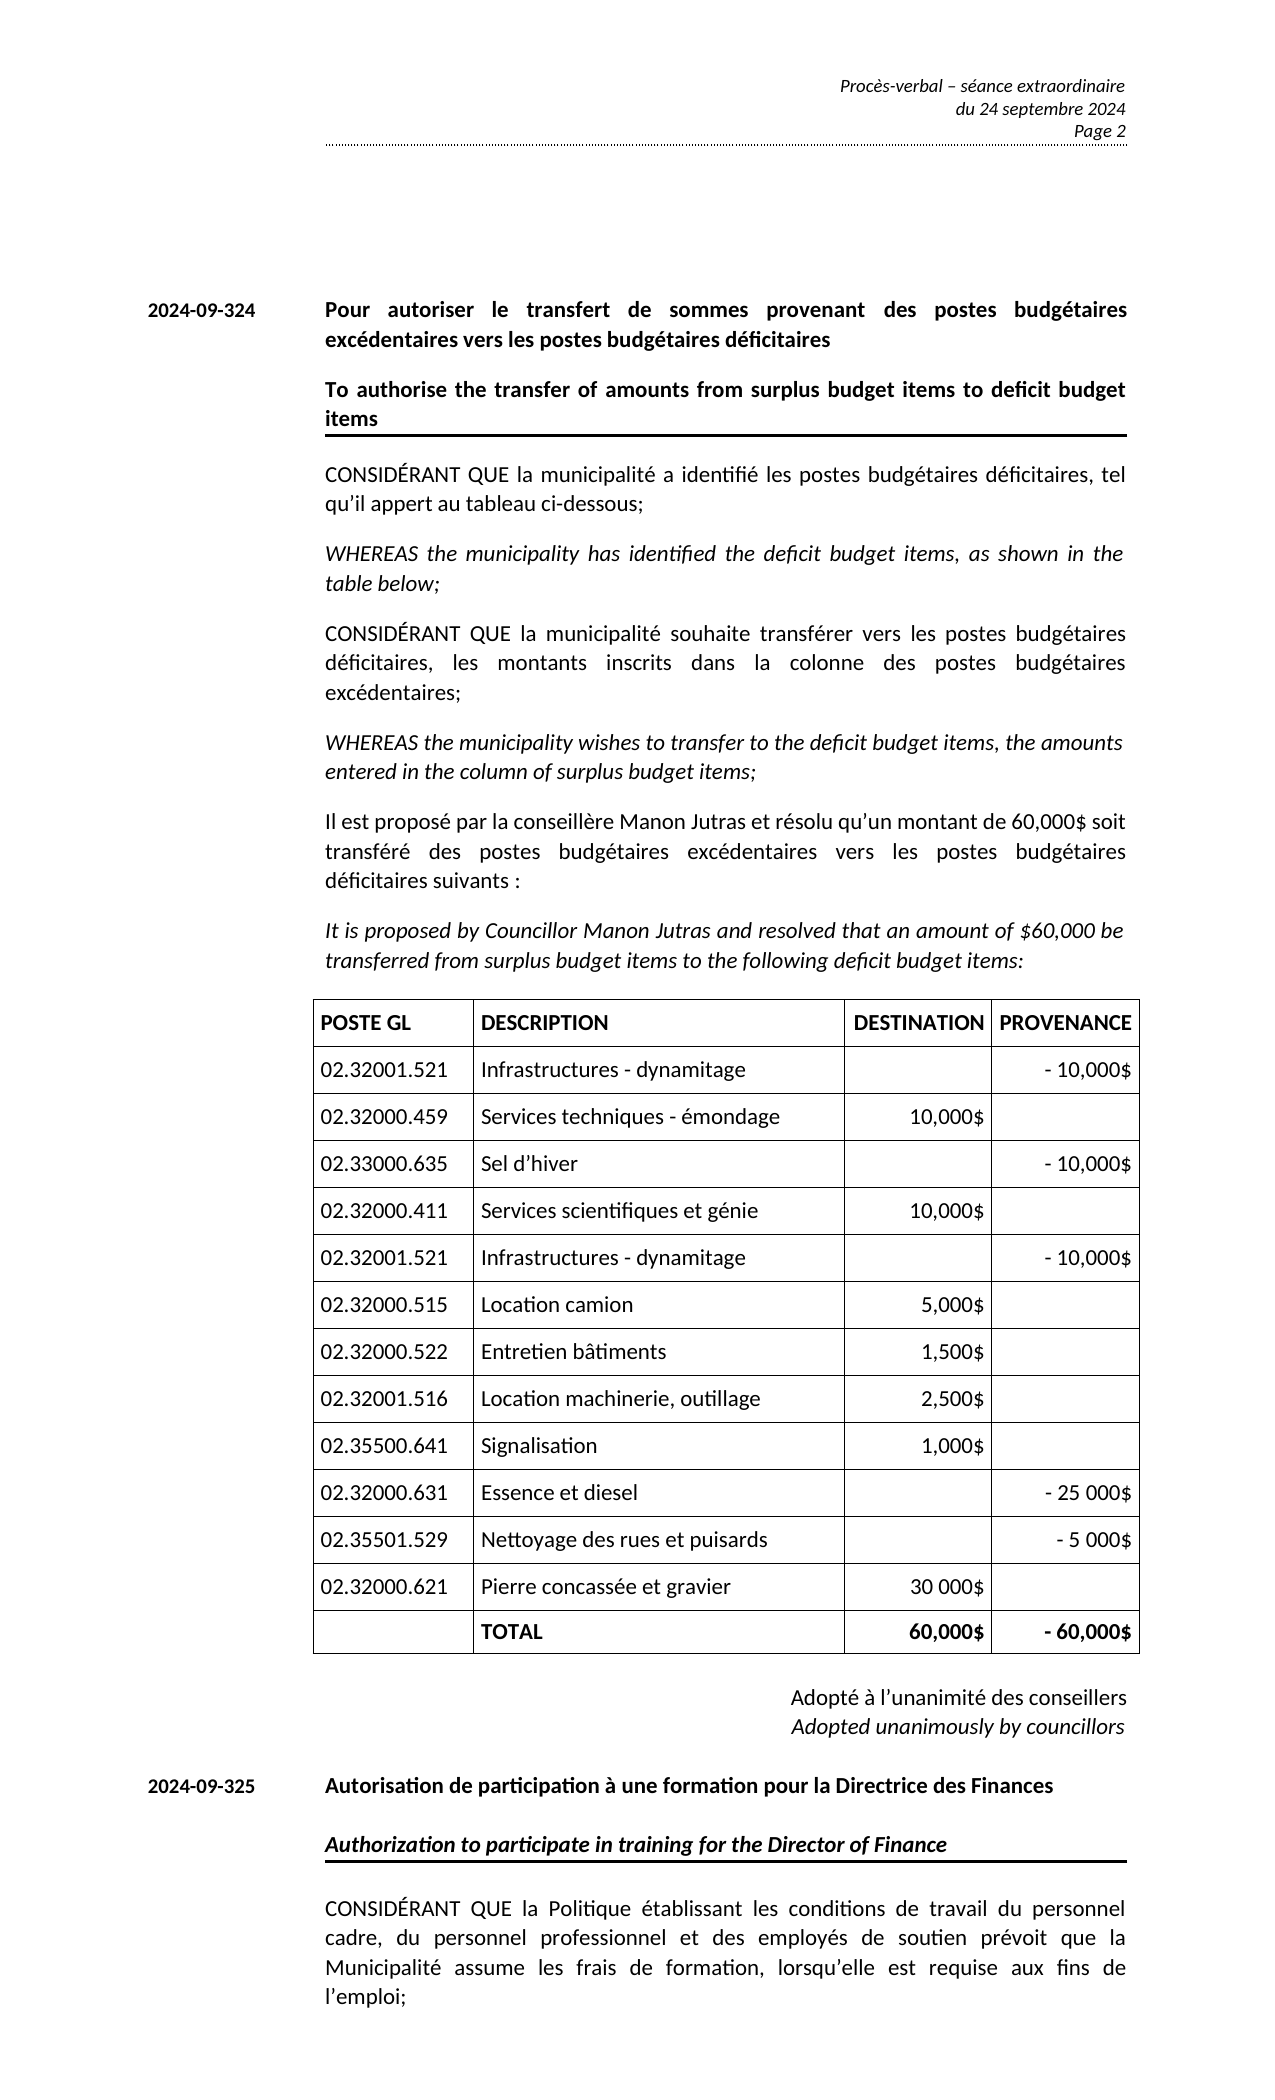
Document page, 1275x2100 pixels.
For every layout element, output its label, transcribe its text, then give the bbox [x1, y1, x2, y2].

table_cell [992, 1564, 1139, 1610]
table_cell Essence et diesel [474, 1470, 844, 1516]
table_cell [992, 1094, 1139, 1140]
table_cell Infrastructures - dynamitage [474, 1047, 844, 1093]
table_cell 02.32000.411 [314, 1188, 473, 1234]
table_cell 10,000$ [845, 1094, 991, 1140]
text WHEREAS the municipality has identified the deficit budget items, as shown in the table below; [325, 539, 1127, 597]
table_cell 02.32001.521 [314, 1235, 473, 1281]
table_cell Services techniques - émondage [474, 1094, 844, 1140]
table_header DESTINATION [845, 1000, 991, 1046]
table_cell Services scientifiques et génie [474, 1188, 844, 1234]
table_cell - 10,000$ [992, 1047, 1139, 1093]
table_cell 1,500$ [845, 1329, 991, 1375]
table_cell 02.32000.459 [314, 1094, 473, 1140]
table_cell 02.32000.522 [314, 1329, 473, 1375]
table_cell 60,000$ [845, 1611, 991, 1653]
text 2024-09-325 Autorisation de participation à une formation pour la Directrice des Finances [148, 1771, 1127, 1799]
table_cell 02.32000.621 [314, 1564, 473, 1610]
table_header DESCRIPTION [474, 1000, 844, 1046]
table_cell Pierre concassée et gravier [474, 1564, 844, 1610]
text CONSIDÉRANT QUE la Politique établissant les conditions de travail du personnel cadre, du personnel professionnel et des employés de soutien prévoit que la Municipalité assume les frais de formation, lorsqu’elle est requise aux fins de l’emploi; [325, 1894, 1127, 2010]
table_cell 02.32000.515 [314, 1282, 473, 1328]
table_cell [845, 1470, 991, 1516]
table_cell 02.33000.635 [314, 1141, 473, 1187]
text Il est proposé par la conseillère Manon Jutras et résolu qu’un montant de 60,000$ soit transféré des postes budgétaires excédentaires vers les postes budgétaires déficitaires suivants : [325, 807, 1127, 894]
table_cell [845, 1235, 991, 1281]
table_cell Sel d’hiver [474, 1141, 844, 1187]
table_cell Location machinerie, outillage [474, 1376, 844, 1422]
table_cell 2,500$ [845, 1376, 991, 1422]
table_cell [845, 1047, 991, 1093]
table_cell [992, 1423, 1139, 1469]
text Adopté à l’unanimité des conseillers [325, 1683, 1127, 1711]
table_cell Location camion [474, 1282, 844, 1328]
text To authorise the transfer of amounts from surplus budget items to deficit budget items [325, 375, 1127, 434]
text WHEREAS the municipality wishes to transfer to the deficit budget items, the amounts entered in the column of surplus budget items; [325, 728, 1127, 785]
table_cell [992, 1329, 1139, 1375]
table_cell - 60,000$ [992, 1611, 1139, 1653]
table_cell 02.35500.641 [314, 1423, 473, 1469]
table_cell Signalisation [474, 1423, 844, 1469]
text CONSIDÉRANT QUE la municipalité a identifié les postes budgétaires déficitaires, tel qu’il appert au tableau ci-dessous; [325, 460, 1127, 517]
text 2024-09-324 Pour autoriser le transfert de sommes provenant des postes budgétaires excédentaires vers les postes budgétaires déficitaires [148, 295, 1127, 353]
table_cell [992, 1188, 1139, 1234]
table_cell [314, 1611, 473, 1653]
table_cell - 5 000$ [992, 1517, 1139, 1563]
table_cell [992, 1282, 1139, 1328]
table_cell 02.32001.521 [314, 1047, 473, 1093]
table_header PROVENANCE [992, 1000, 1139, 1046]
table_cell [845, 1517, 991, 1563]
text Authorization to participate in training for the Director of Finance [325, 1830, 1127, 1860]
table_cell - 10,000$ [992, 1141, 1139, 1187]
table_cell 5,000$ [845, 1282, 991, 1328]
table_cell - 10,000$ [992, 1235, 1139, 1281]
table_cell Infrastructures - dynamitage [474, 1235, 844, 1281]
table_cell [845, 1141, 991, 1187]
table_cell Nettoyage des rues et puisards [474, 1517, 844, 1563]
text CONSIDÉRANT QUE la municipalité souhaite transférer vers les postes budgétaires déficitaires, les montants inscrits dans la colonne des postes budgétaires excédentaires; [325, 619, 1127, 706]
table_cell [992, 1376, 1139, 1422]
text Adopted unanimously by councillors [325, 1712, 1127, 1741]
table_cell Entretien bâtiments [474, 1329, 844, 1375]
table_cell 1,000$ [845, 1423, 991, 1469]
table_cell 02.32000.631 [314, 1470, 473, 1516]
table_cell 30 000$ [845, 1564, 991, 1610]
table_cell 10,000$ [845, 1188, 991, 1234]
table_header POSTE GL [314, 1000, 473, 1046]
table_cell TOTAL [474, 1611, 844, 1653]
table_cell 02.35501.529 [314, 1517, 473, 1563]
table_cell 02.32001.516 [314, 1376, 473, 1422]
table_cell - 25 000$ [992, 1470, 1139, 1516]
text It is proposed by Councillor Manon Jutras and resolved that an amount of $60,000 be transferred from surplus budget items to the following deficit budget items: [325, 916, 1127, 974]
